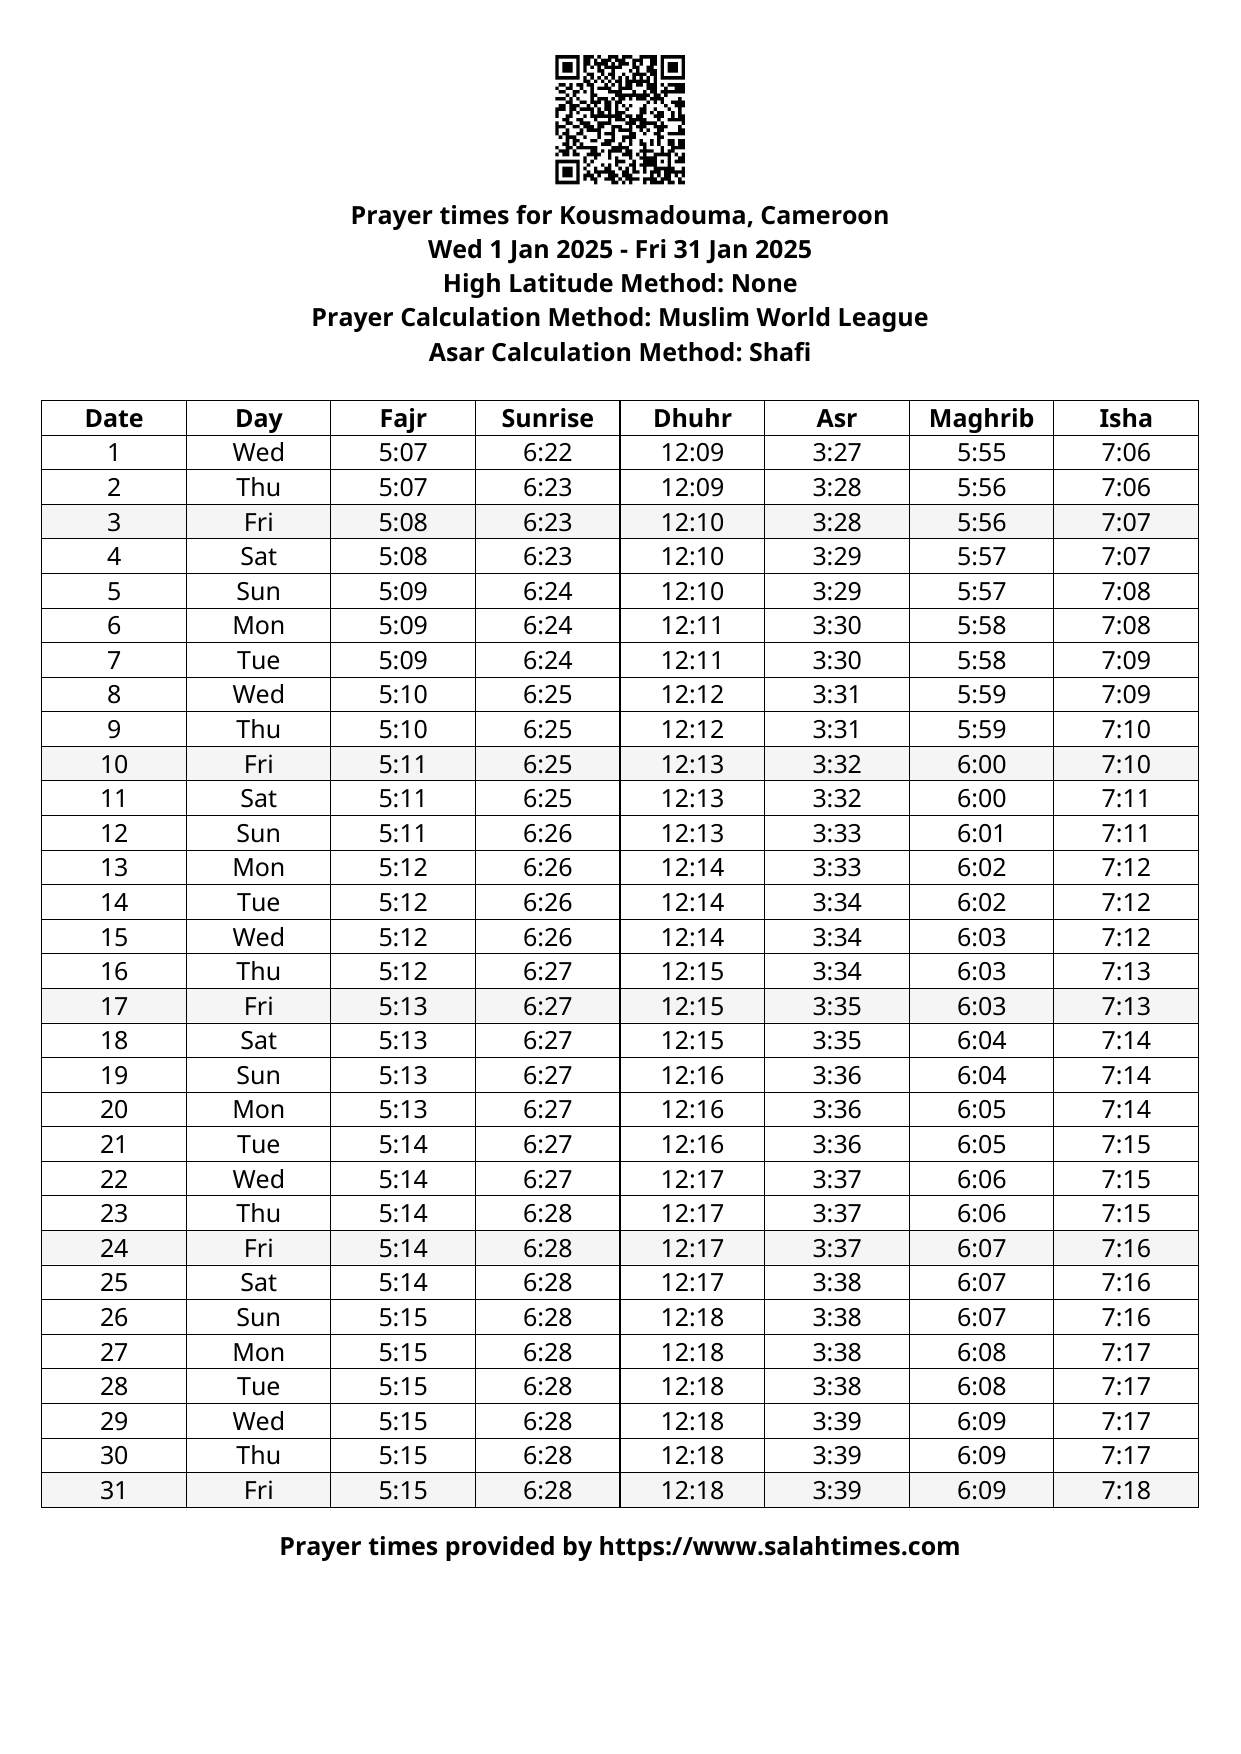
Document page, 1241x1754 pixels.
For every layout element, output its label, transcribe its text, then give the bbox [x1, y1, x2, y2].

table_cell 5:56 [910, 470, 1053, 504]
table_cell 6:25 [476, 747, 619, 780]
table_cell 6:24 [476, 609, 619, 642]
table_cell 5:13 [331, 1093, 475, 1126]
table_cell 7:17 [1054, 1439, 1198, 1472]
table_cell 7:11 [1054, 781, 1198, 815]
table_cell Sun [187, 816, 330, 849]
table_cell 6:00 [910, 747, 1053, 780]
table_header Maghrib [910, 401, 1053, 434]
table_cell 12:18 [621, 1335, 764, 1368]
table_cell 12:13 [621, 747, 764, 780]
table_cell 5:13 [331, 1058, 475, 1092]
table_cell Mon [187, 1093, 330, 1126]
table_cell 5:55 [910, 436, 1053, 469]
text High Latitude Method: None [42, 266, 1198, 300]
table_cell 7:17 [1054, 1369, 1198, 1403]
table_cell 3:36 [765, 1127, 909, 1161]
table_cell 12:11 [621, 609, 764, 642]
table_cell 12:17 [621, 1162, 764, 1195]
table_cell 3:34 [765, 920, 909, 953]
table_cell Tue [187, 643, 330, 677]
table_cell 2 [42, 470, 186, 504]
table_cell 4 [42, 539, 186, 573]
table_cell 3:35 [765, 989, 909, 1022]
table_cell 12:18 [621, 1473, 764, 1507]
table_cell 7:16 [1054, 1300, 1198, 1334]
table_cell 7:09 [1054, 678, 1198, 711]
picture [542, 41, 699, 198]
table_cell 7:10 [1054, 747, 1198, 780]
table_cell 7:12 [1054, 851, 1198, 884]
table_cell 7:11 [1054, 816, 1198, 849]
table_cell 7:15 [1054, 1162, 1198, 1195]
table_cell 15 [42, 920, 186, 953]
table_cell 3:34 [765, 885, 909, 919]
table_cell Sun [187, 574, 330, 607]
table_cell 6:05 [910, 1127, 1053, 1161]
table_cell 6:09 [910, 1404, 1053, 1437]
table_cell Mon [187, 609, 330, 642]
table_cell Fri [187, 1473, 330, 1507]
table_cell 5:14 [331, 1162, 475, 1195]
table_cell 29 [42, 1404, 186, 1437]
table_cell 12:10 [621, 505, 764, 538]
table_cell Sat [187, 1024, 330, 1057]
table_cell 12:12 [621, 712, 764, 746]
table_cell 22 [42, 1162, 186, 1195]
table_cell 5:59 [910, 678, 1053, 711]
table_cell 3:35 [765, 1024, 909, 1057]
table_cell 6:00 [910, 781, 1053, 815]
table_cell 3:28 [765, 470, 909, 504]
table_cell Tue [187, 885, 330, 919]
table_cell 5:58 [910, 643, 1053, 677]
table_cell 3:29 [765, 574, 909, 607]
table_cell 6:01 [910, 816, 1053, 849]
table_cell 6:28 [476, 1196, 619, 1230]
table_cell 10 [42, 747, 186, 780]
table_cell 5:14 [331, 1231, 475, 1264]
table_cell 7:15 [1054, 1127, 1198, 1161]
table_cell 14 [42, 885, 186, 919]
table_cell Thu [187, 712, 330, 746]
table_cell 6:25 [476, 781, 619, 815]
table_cell 7:17 [1054, 1404, 1198, 1437]
table_cell 3:39 [765, 1473, 909, 1507]
table_cell 30 [42, 1439, 186, 1472]
table_cell 3:38 [765, 1300, 909, 1334]
table_cell 6:27 [476, 1127, 619, 1161]
table_cell 6:05 [910, 1093, 1053, 1126]
table_cell Tue [187, 1369, 330, 1403]
table_cell 6:27 [476, 989, 619, 1022]
table_cell Wed [187, 1162, 330, 1195]
table_cell Mon [187, 1335, 330, 1368]
table_cell 6:28 [476, 1266, 619, 1299]
table_cell 7:07 [1054, 539, 1198, 573]
table_cell 7:12 [1054, 885, 1198, 919]
table_cell 6:28 [476, 1369, 619, 1403]
table_cell Fri [187, 505, 330, 538]
table_cell 5:57 [910, 539, 1053, 573]
table_header Isha [1054, 401, 1198, 434]
table_cell 5:15 [331, 1369, 475, 1403]
table_cell Thu [187, 470, 330, 504]
table_cell 5:12 [331, 954, 475, 988]
table_cell 31 [42, 1473, 186, 1507]
table_cell 5:59 [910, 712, 1053, 746]
table_cell 6:08 [910, 1369, 1053, 1403]
table_cell 5:11 [331, 747, 475, 780]
table_cell 7:13 [1054, 954, 1198, 988]
table_cell 6 [42, 609, 186, 642]
table_cell 12:13 [621, 816, 764, 849]
table_cell 12:17 [621, 1266, 764, 1299]
table_cell 25 [42, 1266, 186, 1299]
table_cell 6:09 [910, 1473, 1053, 1507]
table_cell 28 [42, 1369, 186, 1403]
table_cell 5:11 [331, 781, 475, 815]
table_cell 7:12 [1054, 920, 1198, 953]
table_cell 12:10 [621, 539, 764, 573]
text Prayer times provided by https://www.salahtimes.com [42, 1528, 1198, 1563]
table_cell 3:36 [765, 1093, 909, 1126]
table_cell 19 [42, 1058, 186, 1092]
table_cell 12:18 [621, 1300, 764, 1334]
table_cell Mon [187, 851, 330, 884]
table_cell 5:15 [331, 1439, 475, 1472]
table_cell 5:14 [331, 1266, 475, 1299]
table_cell 3:34 [765, 954, 909, 988]
table_cell 5:13 [331, 989, 475, 1022]
table_cell 1 [42, 436, 186, 469]
table_cell 23 [42, 1196, 186, 1230]
table_cell 12:15 [621, 989, 764, 1022]
table_cell 5:15 [331, 1300, 475, 1334]
table_cell 12:18 [621, 1404, 764, 1437]
table_cell 5:11 [331, 816, 475, 849]
table_cell 9 [42, 712, 186, 746]
table_cell 6:28 [476, 1404, 619, 1437]
table_cell Wed [187, 678, 330, 711]
table_cell 6:24 [476, 643, 619, 677]
table_cell 6:03 [910, 920, 1053, 953]
table_cell 17 [42, 989, 186, 1022]
table_cell 3:37 [765, 1196, 909, 1230]
table_cell 6:04 [910, 1058, 1053, 1092]
table_cell 5 [42, 574, 186, 607]
table_cell 7:14 [1054, 1093, 1198, 1126]
table_cell 7:07 [1054, 505, 1198, 538]
table_cell 5:15 [331, 1473, 475, 1507]
table_cell 6:27 [476, 1058, 619, 1092]
table_cell 3:30 [765, 643, 909, 677]
table_cell Thu [187, 954, 330, 988]
table_cell Fri [187, 1231, 330, 1264]
table_cell 6:02 [910, 851, 1053, 884]
table_cell 5:57 [910, 574, 1053, 607]
table_cell 7:17 [1054, 1335, 1198, 1368]
table_cell 6:28 [476, 1335, 619, 1368]
table_cell 7:08 [1054, 609, 1198, 642]
table_cell 3 [42, 505, 186, 538]
table_cell 5:07 [331, 470, 475, 504]
table_cell 3:38 [765, 1335, 909, 1368]
table_cell 12:10 [621, 574, 764, 607]
table_cell 5:13 [331, 1024, 475, 1057]
table_cell 7:08 [1054, 574, 1198, 607]
table_cell 5:12 [331, 851, 475, 884]
table_cell 3:33 [765, 851, 909, 884]
table_cell Thu [187, 1196, 330, 1230]
table_cell 3:31 [765, 678, 909, 711]
table_cell 3:38 [765, 1266, 909, 1299]
table_cell 6:08 [910, 1335, 1053, 1368]
table_cell 12:14 [621, 885, 764, 919]
table_cell 6:27 [476, 1162, 619, 1195]
table_cell 7:06 [1054, 436, 1198, 469]
text Wed 1 Jan 2025 - Fri 31 Jan 2025 [42, 232, 1198, 266]
table_cell 7:13 [1054, 989, 1198, 1022]
table_cell Tue [187, 1127, 330, 1161]
table_cell 3:30 [765, 609, 909, 642]
table_cell 6:26 [476, 885, 619, 919]
table_cell 5:09 [331, 609, 475, 642]
table_cell 5:09 [331, 574, 475, 607]
table_cell 3:29 [765, 539, 909, 573]
table_cell 3:32 [765, 781, 909, 815]
table_header Sunrise [476, 401, 619, 434]
table_cell 5:58 [910, 609, 1053, 642]
table_cell Sun [187, 1300, 330, 1334]
table_header Fajr [331, 401, 475, 434]
table_cell 5:10 [331, 678, 475, 711]
table_cell 18 [42, 1024, 186, 1057]
table_cell 27 [42, 1335, 186, 1368]
table_cell 8 [42, 678, 186, 711]
table_cell 12:16 [621, 1127, 764, 1161]
table_cell 6:26 [476, 851, 619, 884]
table_cell 5:15 [331, 1335, 475, 1368]
table_cell 6:09 [910, 1439, 1053, 1472]
table_cell 5:56 [910, 505, 1053, 538]
table_cell 6:28 [476, 1473, 619, 1507]
table_cell 3:28 [765, 505, 909, 538]
table_cell 6:28 [476, 1300, 619, 1334]
table_cell 3:37 [765, 1162, 909, 1195]
table_cell 6:23 [476, 470, 619, 504]
table_cell 7:16 [1054, 1231, 1198, 1264]
table_cell 12:17 [621, 1196, 764, 1230]
table_cell 11 [42, 781, 186, 815]
table_cell 7:06 [1054, 470, 1198, 504]
table_cell 5:12 [331, 920, 475, 953]
table_cell 3:39 [765, 1439, 909, 1472]
table_header Day [187, 401, 330, 434]
table_cell 12:15 [621, 954, 764, 988]
table_cell 6:28 [476, 1231, 619, 1264]
table_cell Wed [187, 1404, 330, 1437]
table_cell 5:08 [331, 539, 475, 573]
table_cell Sat [187, 539, 330, 573]
table_header Asr [765, 401, 909, 434]
table_cell 6:24 [476, 574, 619, 607]
table_cell Sat [187, 1266, 330, 1299]
table_cell 3:36 [765, 1058, 909, 1092]
table_cell 12:16 [621, 1093, 764, 1126]
table_cell 6:02 [910, 885, 1053, 919]
table_cell Fri [187, 989, 330, 1022]
table_cell 6:07 [910, 1266, 1053, 1299]
table_cell 21 [42, 1127, 186, 1161]
table_cell 6:27 [476, 954, 619, 988]
table_cell 5:14 [331, 1127, 475, 1161]
table_cell 5:09 [331, 643, 475, 677]
table_cell 3:33 [765, 816, 909, 849]
table_cell 6:28 [476, 1439, 619, 1472]
table_cell 12:16 [621, 1058, 764, 1092]
table_cell 6:04 [910, 1024, 1053, 1057]
table_header Date [42, 401, 186, 434]
table_cell 6:23 [476, 539, 619, 573]
table_cell 12:18 [621, 1369, 764, 1403]
table_cell 12:17 [621, 1231, 764, 1264]
table_cell 7:16 [1054, 1266, 1198, 1299]
table_cell 6:07 [910, 1300, 1053, 1334]
table_header Dhuhr [621, 401, 764, 434]
table_cell Fri [187, 747, 330, 780]
table_cell Sat [187, 781, 330, 815]
table_cell 24 [42, 1231, 186, 1264]
table_cell 3:31 [765, 712, 909, 746]
table_cell 6:26 [476, 816, 619, 849]
table_cell 6:27 [476, 1024, 619, 1057]
text Prayer times for Kousmadouma, Cameroon [42, 198, 1198, 232]
table_cell 12:13 [621, 781, 764, 815]
table_cell 6:22 [476, 436, 619, 469]
table_cell 7:15 [1054, 1196, 1198, 1230]
table_cell 13 [42, 851, 186, 884]
table_cell 7:09 [1054, 643, 1198, 677]
table_cell Thu [187, 1439, 330, 1472]
table_cell 6:23 [476, 505, 619, 538]
table_cell 5:15 [331, 1404, 475, 1437]
table_cell 3:37 [765, 1231, 909, 1264]
table_cell 6:07 [910, 1231, 1053, 1264]
table_cell 3:32 [765, 747, 909, 780]
table_cell 12:09 [621, 436, 764, 469]
table_cell 5:08 [331, 505, 475, 538]
table_cell 6:26 [476, 920, 619, 953]
table_cell 12:14 [621, 920, 764, 953]
table_cell 6:27 [476, 1093, 619, 1126]
table_cell Sun [187, 1058, 330, 1092]
table_cell 5:14 [331, 1196, 475, 1230]
table_cell Wed [187, 436, 330, 469]
table_cell 5:10 [331, 712, 475, 746]
table_cell 26 [42, 1300, 186, 1334]
table_cell 7:18 [1054, 1473, 1198, 1507]
table_cell 6:25 [476, 712, 619, 746]
table_cell Wed [187, 920, 330, 953]
table_cell 3:27 [765, 436, 909, 469]
table_cell 7 [42, 643, 186, 677]
table_cell 7:10 [1054, 712, 1198, 746]
text Prayer Calculation Method: Muslim World League [42, 300, 1198, 334]
table_cell 16 [42, 954, 186, 988]
table_cell 6:03 [910, 989, 1053, 1022]
table_cell 3:39 [765, 1404, 909, 1437]
table_cell 12:14 [621, 851, 764, 884]
table_cell 12:11 [621, 643, 764, 677]
table_cell 12:12 [621, 678, 764, 711]
table_cell 7:14 [1054, 1024, 1198, 1057]
text Asar Calculation Method: Shafi [42, 334, 1198, 368]
table_cell 20 [42, 1093, 186, 1126]
table_cell 5:07 [331, 436, 475, 469]
table_cell 7:14 [1054, 1058, 1198, 1092]
table_cell 5:12 [331, 885, 475, 919]
table_cell 6:03 [910, 954, 1053, 988]
table_cell 12:18 [621, 1439, 764, 1472]
table_cell 3:38 [765, 1369, 909, 1403]
table_cell 6:06 [910, 1162, 1053, 1195]
table_cell 12:15 [621, 1024, 764, 1057]
table_cell 12:09 [621, 470, 764, 504]
table_cell 6:25 [476, 678, 619, 711]
table_cell 12 [42, 816, 186, 849]
table_cell 6:06 [910, 1196, 1053, 1230]
